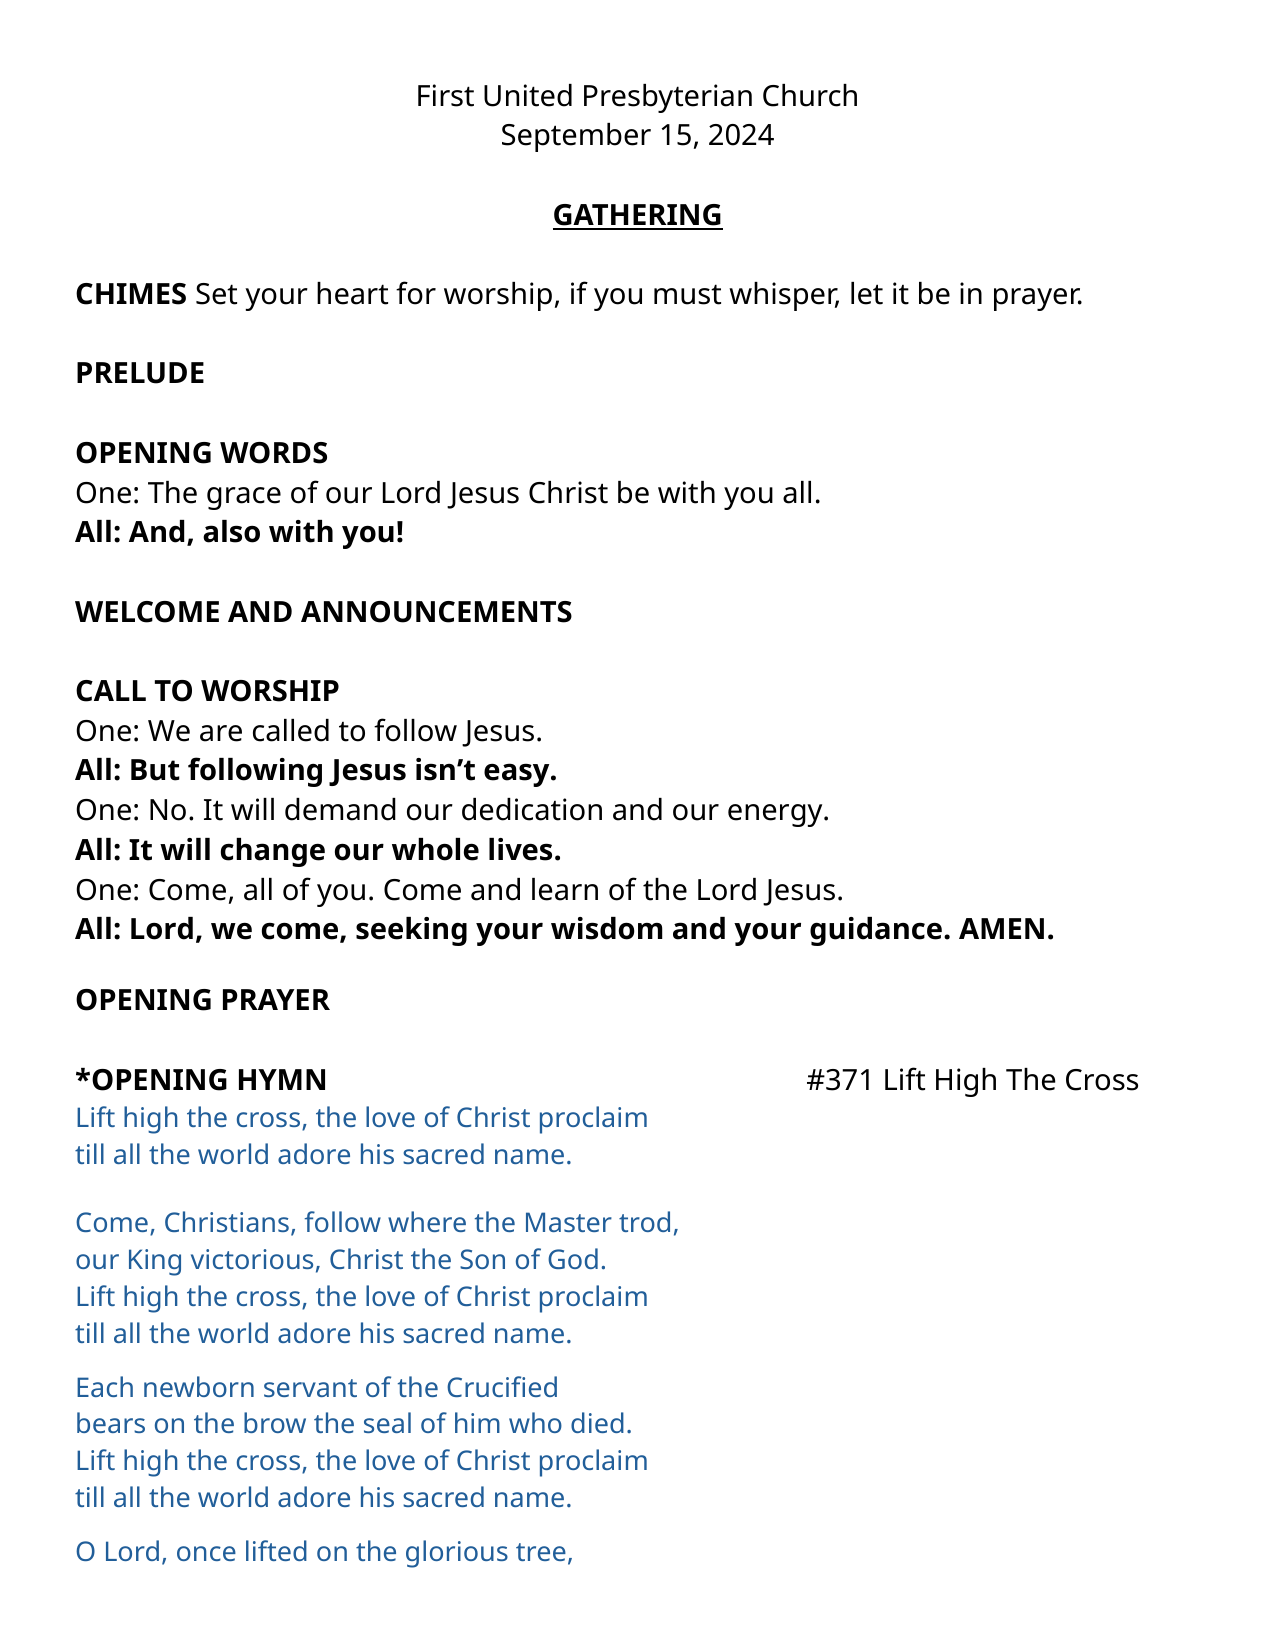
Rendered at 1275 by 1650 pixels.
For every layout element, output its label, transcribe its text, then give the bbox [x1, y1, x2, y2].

text PRELUDE [75, 353, 1200, 392]
text CHIMES Set your heart for worship, if you must whisper, let it be in prayer. [75, 273, 1200, 313]
text One: Come, all of you. Come and learn of the Lord Jesus. [75, 869, 1200, 908]
text One: No. It will demand our dedication and our energy. [75, 789, 1200, 829]
text *OPENING HYMN #371 Lift High The Cross [75, 1059, 1200, 1098]
text OPENING PRAYER [75, 979, 1200, 1019]
text WELCOME AND ANNOUNCEMENTS [75, 591, 1200, 631]
text First United Presbyterian Church [75, 75, 1200, 115]
text GATHERING [75, 194, 1200, 234]
text Lift high the cross, the love of Christ proclaim till all the world adore his sacred name. Each newborn servant of the Crucified bears on the brow the seal of him who died. Lift high the cross, the love of Christ proclaim till all the world adore his sacred name. [75, 1277, 1200, 1516]
text Lift high the cross, the love of Christ proclaim till all the world adore his sacred name. [75, 1098, 1200, 1203]
text All: It will change our whole lives. [75, 829, 1200, 869]
text Come, Christians, follow where the Master trod, our King victorious, Christ the Son of God. [75, 1203, 1200, 1277]
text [75, 1516, 1200, 1569]
text OPENING WORDS [75, 432, 1200, 472]
text All: But following Jesus isn’t easy. [75, 750, 1200, 789]
text One: We are called to follow Jesus. [75, 710, 1200, 750]
text All: Lord, we come, seeking your wisdom and your guidance. AMEN. [75, 908, 1200, 948]
text One: The grace of our Lord Jesus Christ be with you all. [75, 472, 1200, 512]
text CALL TO WORSHIP [75, 670, 1200, 710]
text All: And, also with you! [75, 512, 1200, 551]
text September 15, 2024 [75, 115, 1200, 154]
